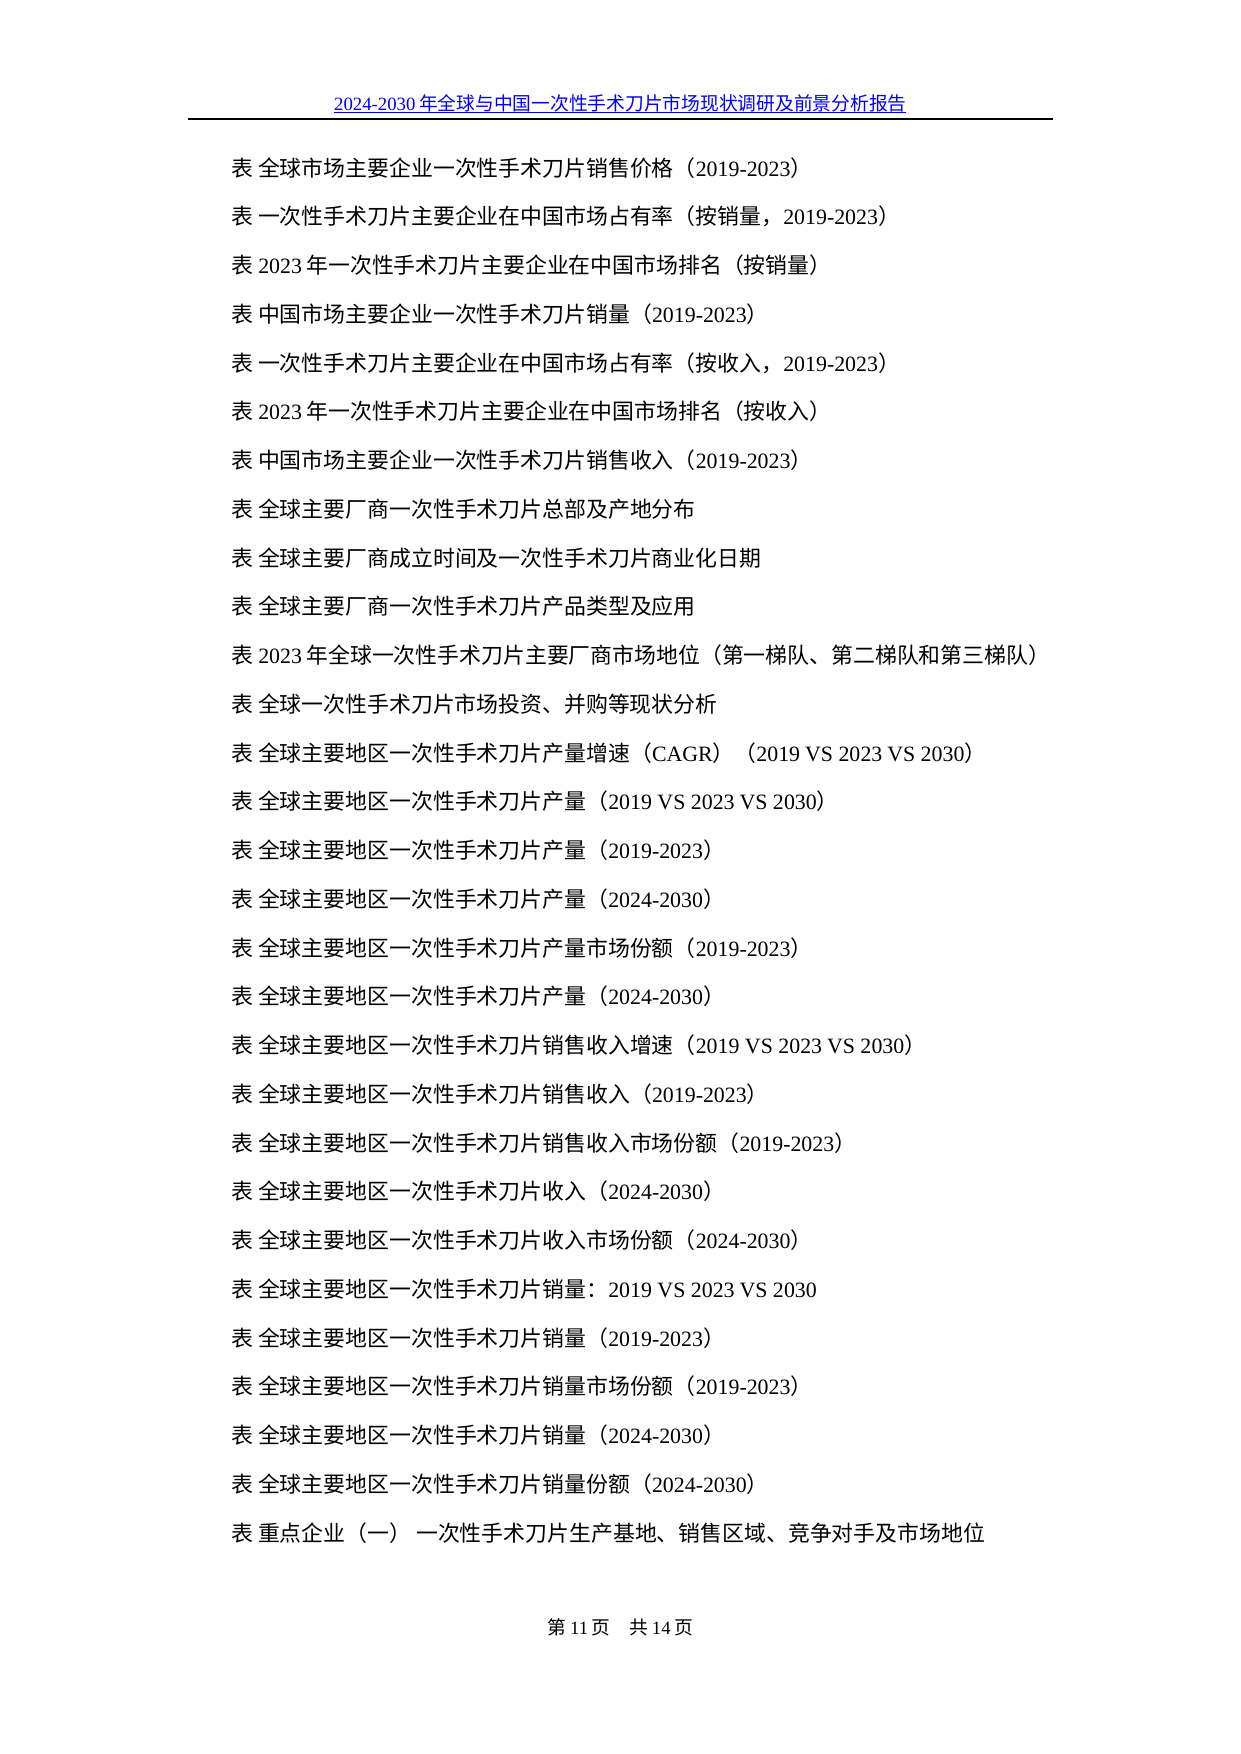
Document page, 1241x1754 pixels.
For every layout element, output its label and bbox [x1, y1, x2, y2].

text [187, 150, 1053, 1548]
